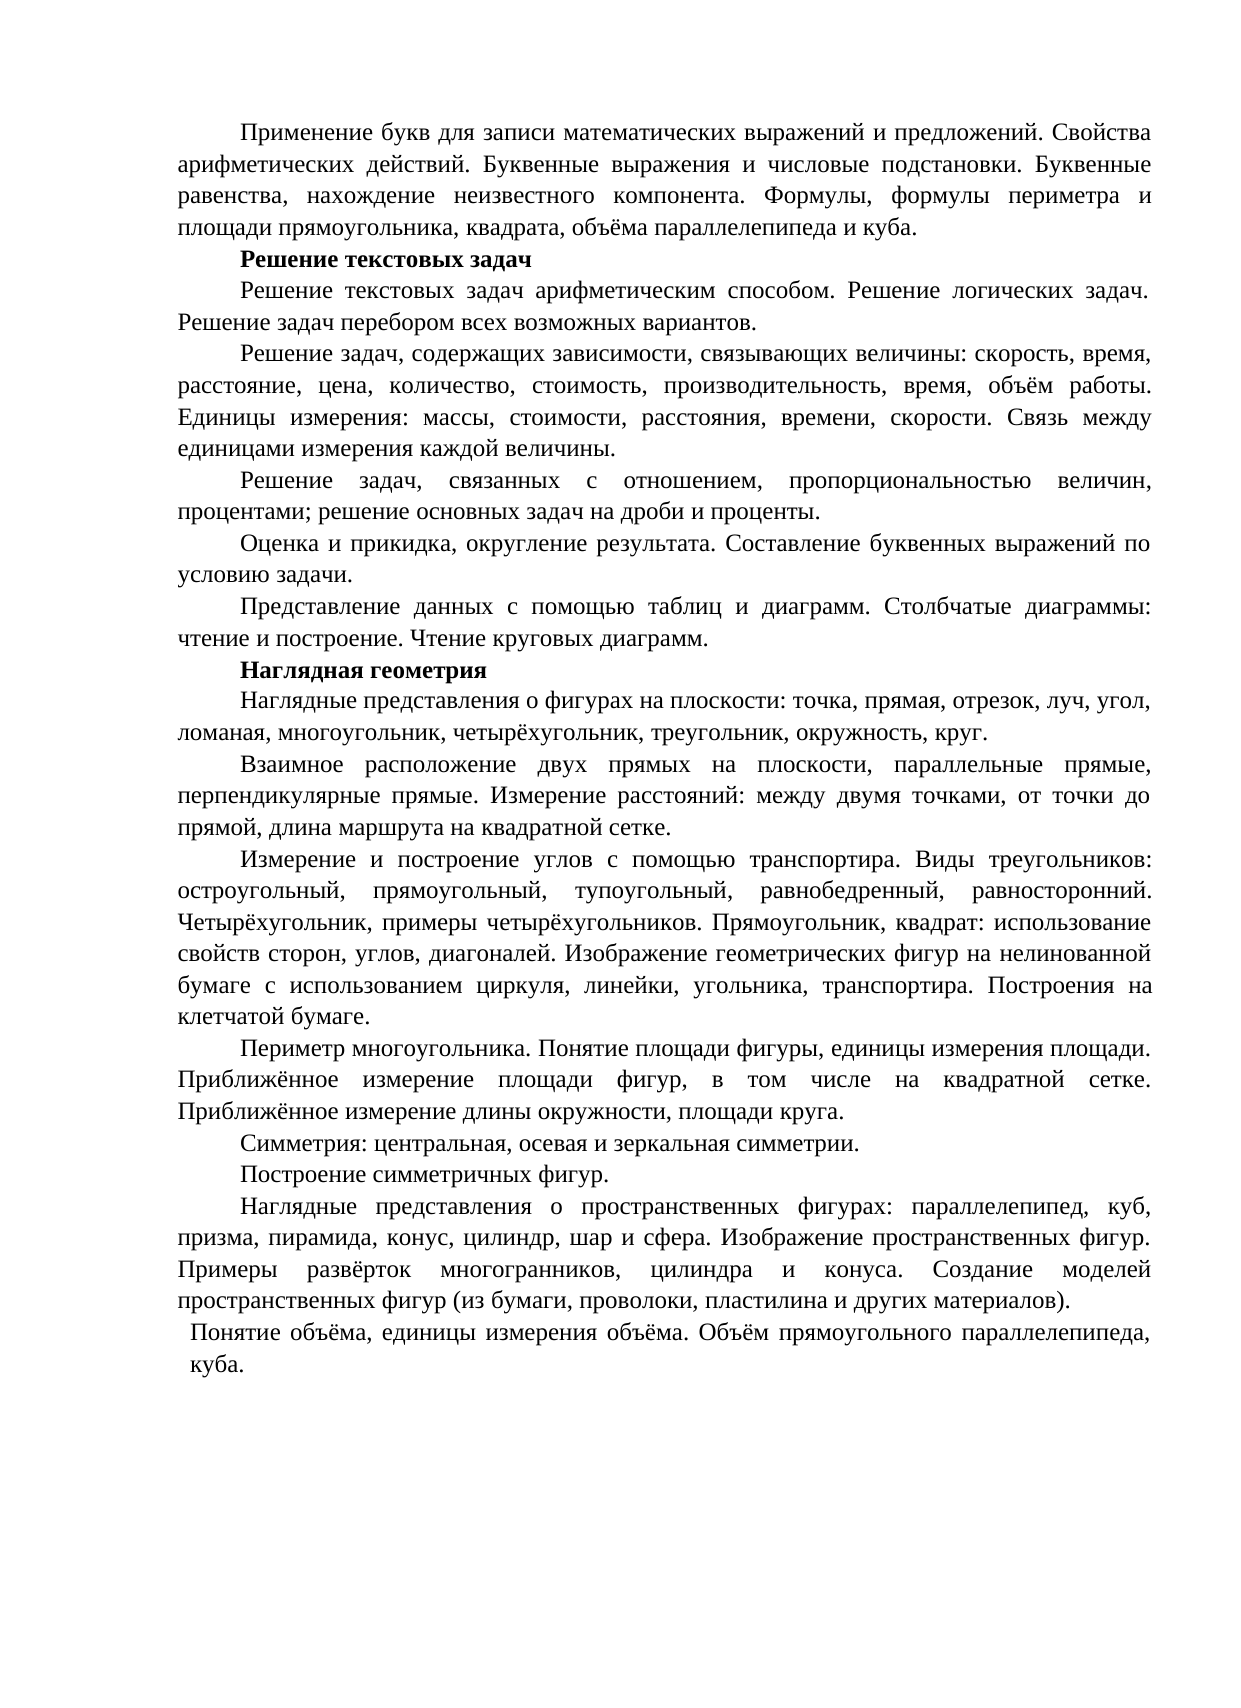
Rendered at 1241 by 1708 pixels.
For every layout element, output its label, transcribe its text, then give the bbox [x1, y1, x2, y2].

text Измерение и построение углов с помощью транспортира. Виды треугольников: остроугольный, прямоугольный, тупоугольный, равнобедренный, равносторонний. Четырёхугольник, примеры четырёхугольников. Прямоугольник, квадрат: использование свойств сторон, углов, диагоналей. Изображение геометрических фигур на нелинованной бумаге с использованием циркуля, линейки, угольника, транспортира. Построения на клетчатой бумаге. [177, 844, 1152, 1030]
text Наглядные представления о пространственных фигурах: параллелепипед, куб, призма, пирамида, конус, цилиндр, шар и сфера. Изображение пространственных фигур. Примеры развёрток многогранников, цилиндра и конуса. Создание моделей пространственных фигур (из бумаги, проволоки, пластилина и других материалов). [177, 1191, 1152, 1314]
text Представление данных с помощью таблиц и диаграмм. Столбчатые диаграммы: чтение и построение. Чтение круговых диаграмм. [177, 591, 1152, 651]
text Решение текстовых задач арифметическим способом. Решение логических задач. [240, 275, 1163, 304]
subtitle Решение текстовых задач [240, 244, 1163, 273]
text Оценка и прикидка, округление результата. Составление буквенных выражений по условию задачи. [177, 528, 1151, 588]
text Решение задач, связанных с отношением, пропорциональностью величин, процентами; решение основных задач на дроби и проценты. [177, 465, 1152, 525]
text Периметр многоугольника. Понятие площади фигуры, единицы измерения площади. Приближённое измерение площади фигур, в том числе на квадратной сетке. Приближённое измерение длины окружности, площади круга. [177, 1033, 1152, 1125]
text Симметрия: центральная, осевая и зеркальная симметрии. Построение симметричных фигур. [240, 1128, 860, 1188]
text Понятие объёма, единицы измерения объёма. Объём прямоугольного параллелепипеда, куба. [190, 1317, 1151, 1377]
text Взаимное расположение двух прямых на плоскости, параллельные прямые, перпендикулярные прямые. Измерение расстояний: между двумя точками, от точки до прямой, длина маршрута на квадратной сетке. [177, 749, 1151, 841]
text Применение букв для записи математических выражений и предложений. Свойства арифметических действий. Буквенные выражения и числовые подстановки. Буквенные равенства, нахождение неизвестного компонента. Формулы, формулы периметра и площади прямоугольника, квадрата, объёма параллелепипеда и куба. [177, 117, 1152, 241]
text Решение задач перебором всех возможных вариантов. [177, 307, 1163, 335]
text Решение задач, содержащих зависимости, связывающих величины: скорость, время, расстояние, цена, количество, стоимость, производительность, время, объём работы. Единицы измерения: массы, стоимости, расстояния, времени, скорости. Связь между единицами измерения каждой величины. [177, 338, 1152, 462]
text Наглядные представления о фигурах на плоскости: точка, прямая, отрезок, луч, угол, ломаная, многоугольник, четырёхугольник, треугольник, окружность, круг. [177, 686, 1151, 746]
subtitle Наглядная геометрия [240, 655, 1163, 683]
